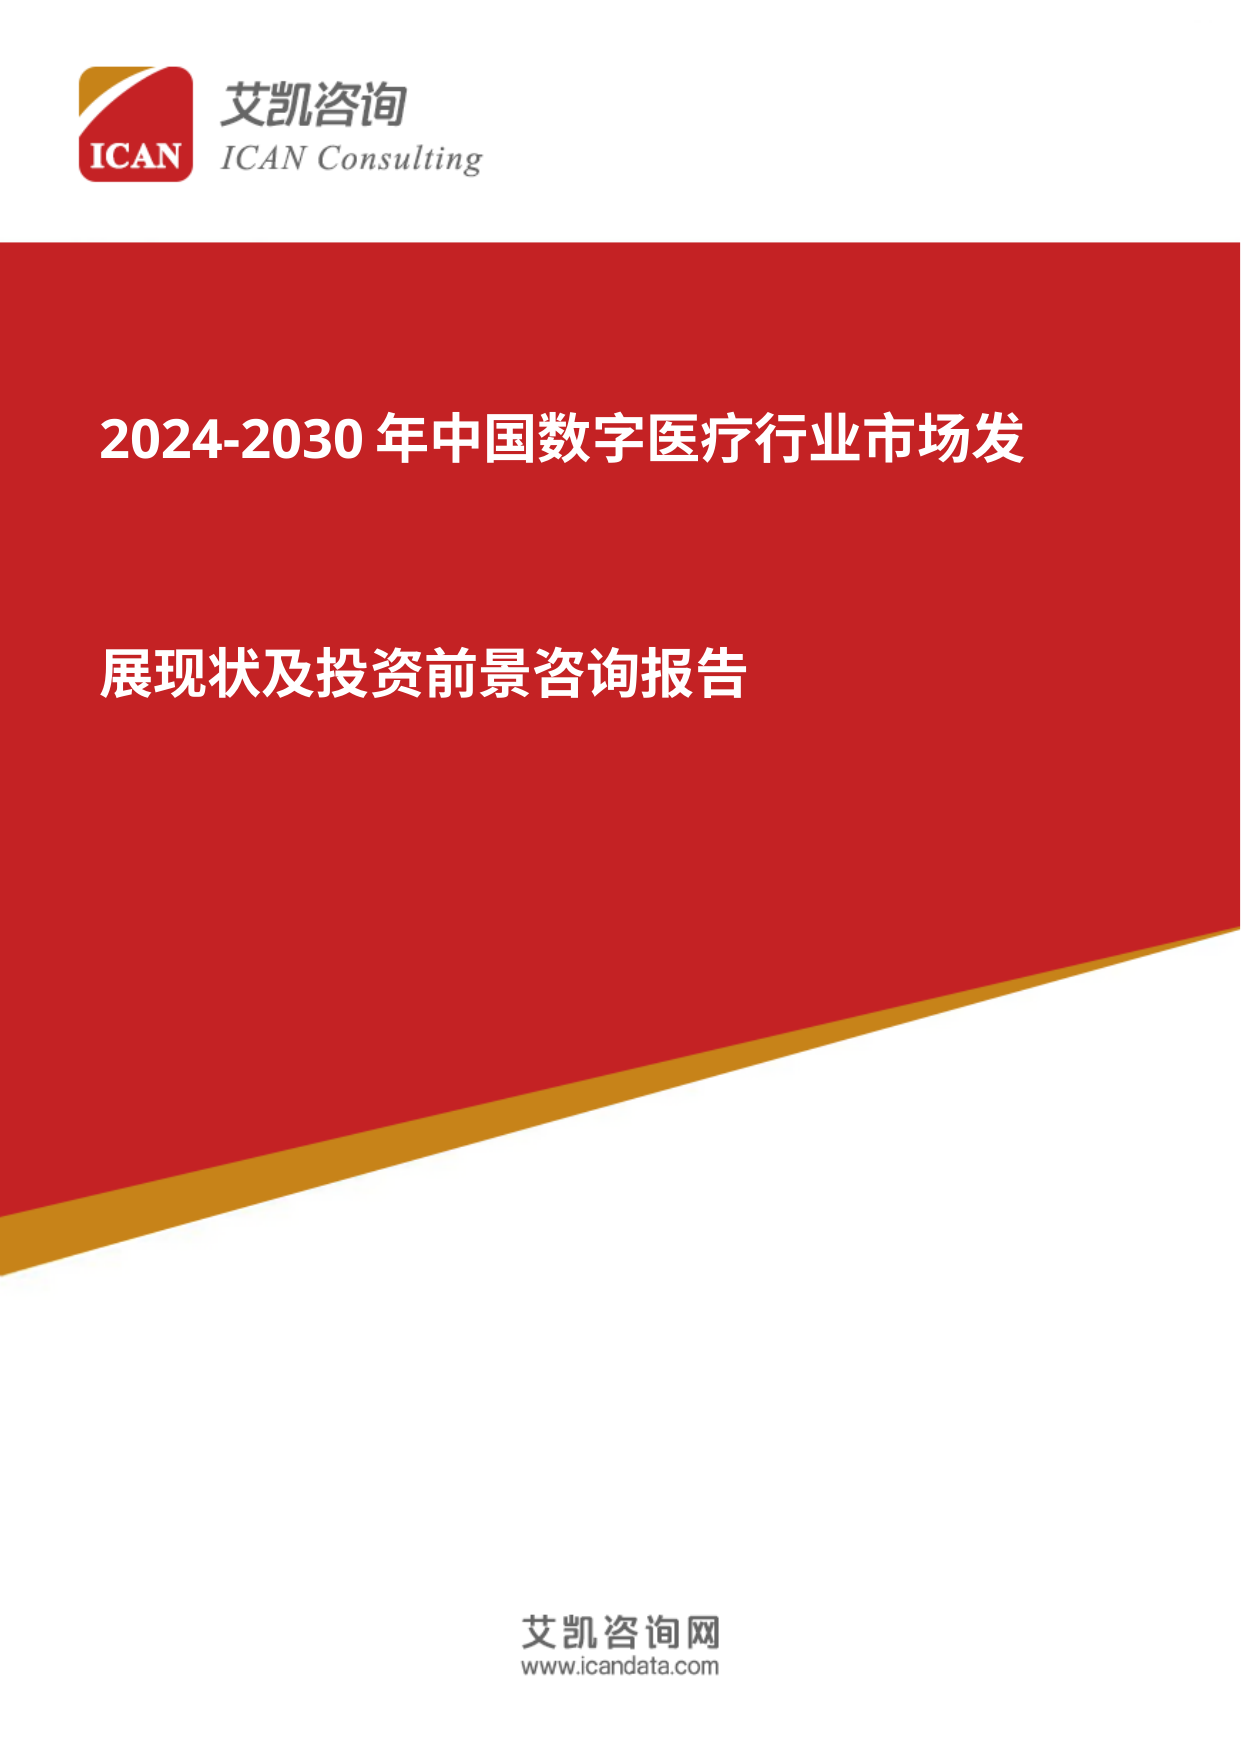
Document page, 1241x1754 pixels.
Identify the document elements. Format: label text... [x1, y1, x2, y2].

subtitle 2024-2030年中国数字医疗行业市场发展现状及投资前景咨询报告 [99, 386, 1053, 718]
picture [0, 5, 1241, 1754]
